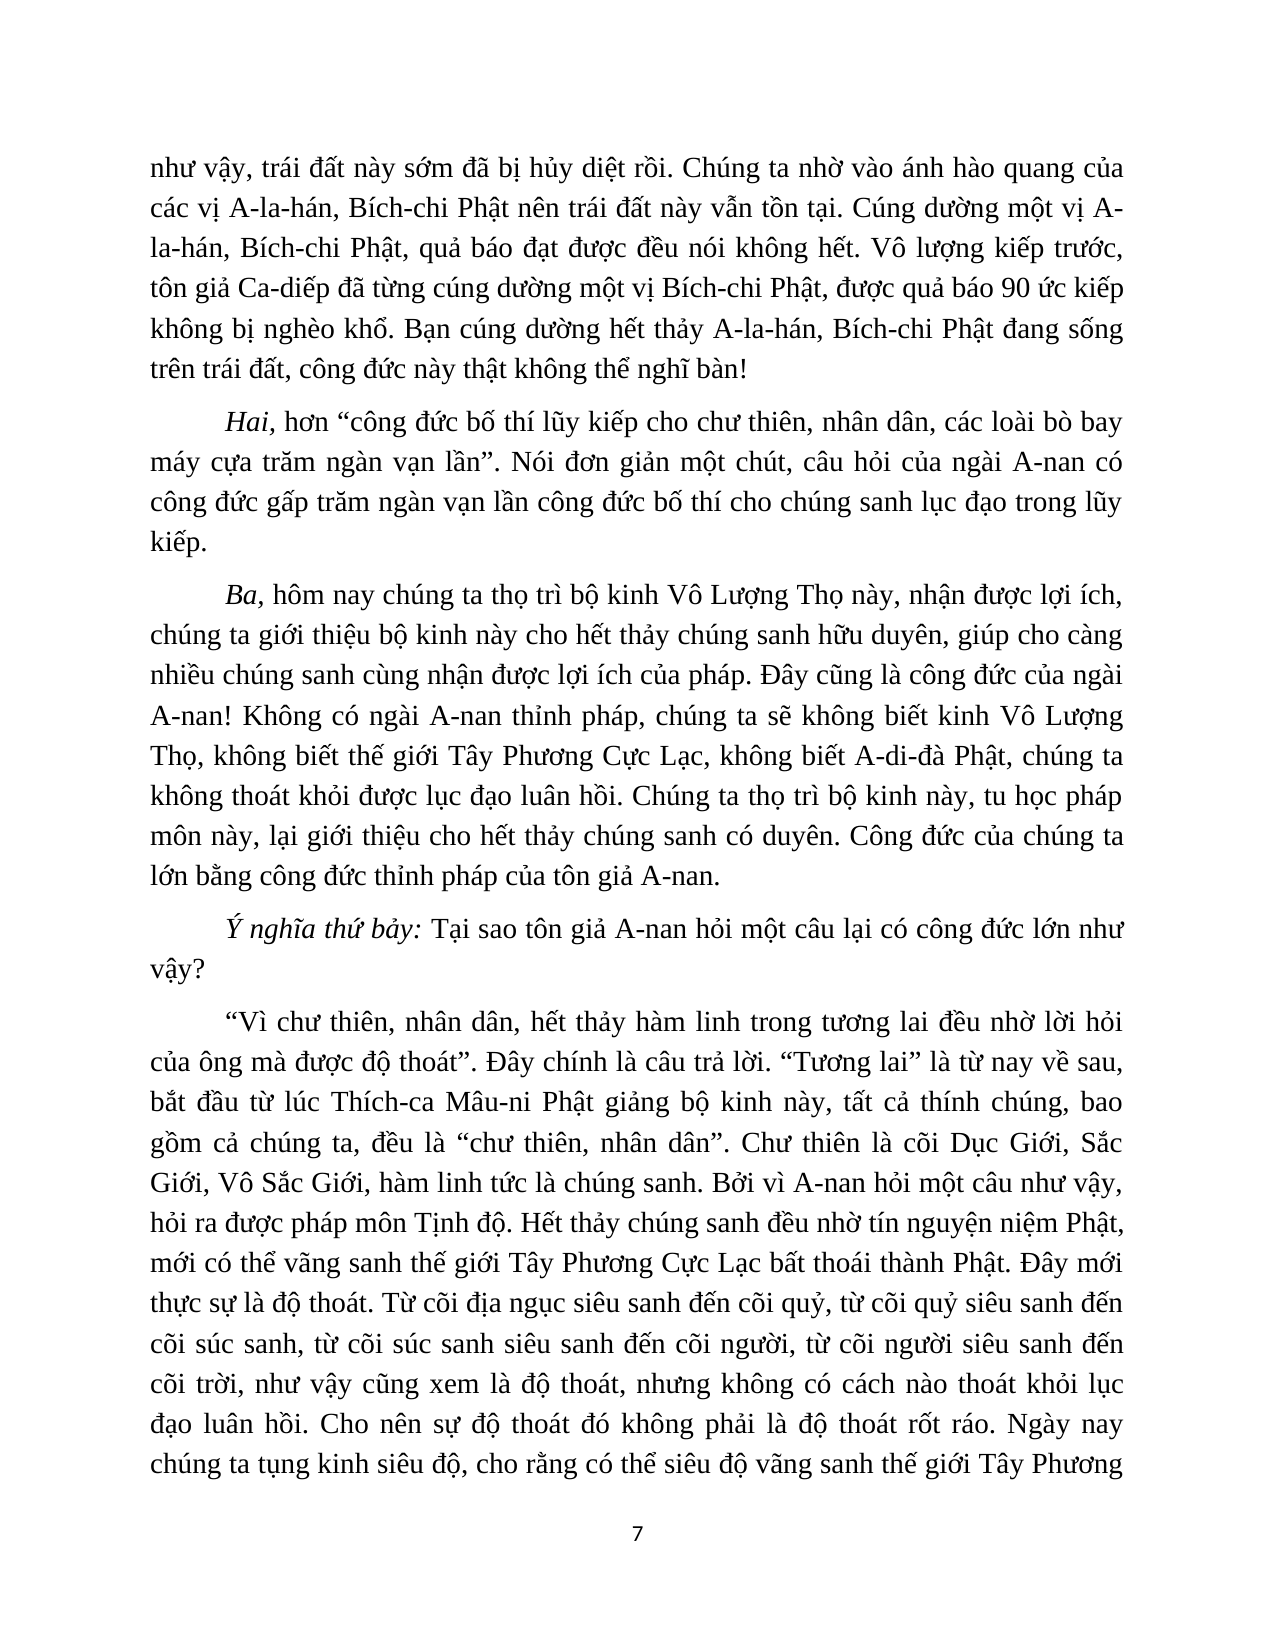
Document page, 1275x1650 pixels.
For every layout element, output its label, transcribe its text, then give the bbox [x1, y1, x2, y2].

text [150, 1004, 1125, 1480]
text Ý nghĩa thứ bảy: Tại sao tôn giả A-nan hỏi một câu lại có công đức lớn như vậy? [150, 911, 1125, 985]
text Ba, hôm nay chúng ta thọ trì bộ kinh Vô Lượng Thọ này, nhận được lợi ích, chúng ta giới thiệu bộ kinh này cho hết thảy chúng sanh hữu duyên, giúp cho càng nhiều chúng sanh cùng nhận được lợi ích của pháp. Đây cũng là công đức của ngài A-nan! Không có ngài A-nan thỉnh pháp, chúng ta sẽ không biết kinh Vô Lượng Thọ, không biết thế giới Tây Phương Cực Lạc, không biết A-di-đà Phật, chúng ta không thoát khỏi được lục đạo luân hồi. Chúng ta thọ trì bộ kinh này, tu học pháp môn này, lại giới thiệu cho hết thảy chúng sanh có duyên. Công đức của chúng ta lớn bằng công đức thỉnh pháp của tôn giả A-nan. [150, 577, 1125, 892]
text Hai, hơn “công đức bố thí lũy kiếp cho chư thiên, nhân dân, các loài bò bay máy cựa trăm ngàn vạn lần”. Nói đơn giản một chút, câu hỏi của ngài A-nan có công đức gấp trăm ngàn vạn lần công đức bố thí cho chúng sanh lục đạo trong lũy kiếp. [150, 404, 1125, 558]
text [150, 150, 1125, 384]
